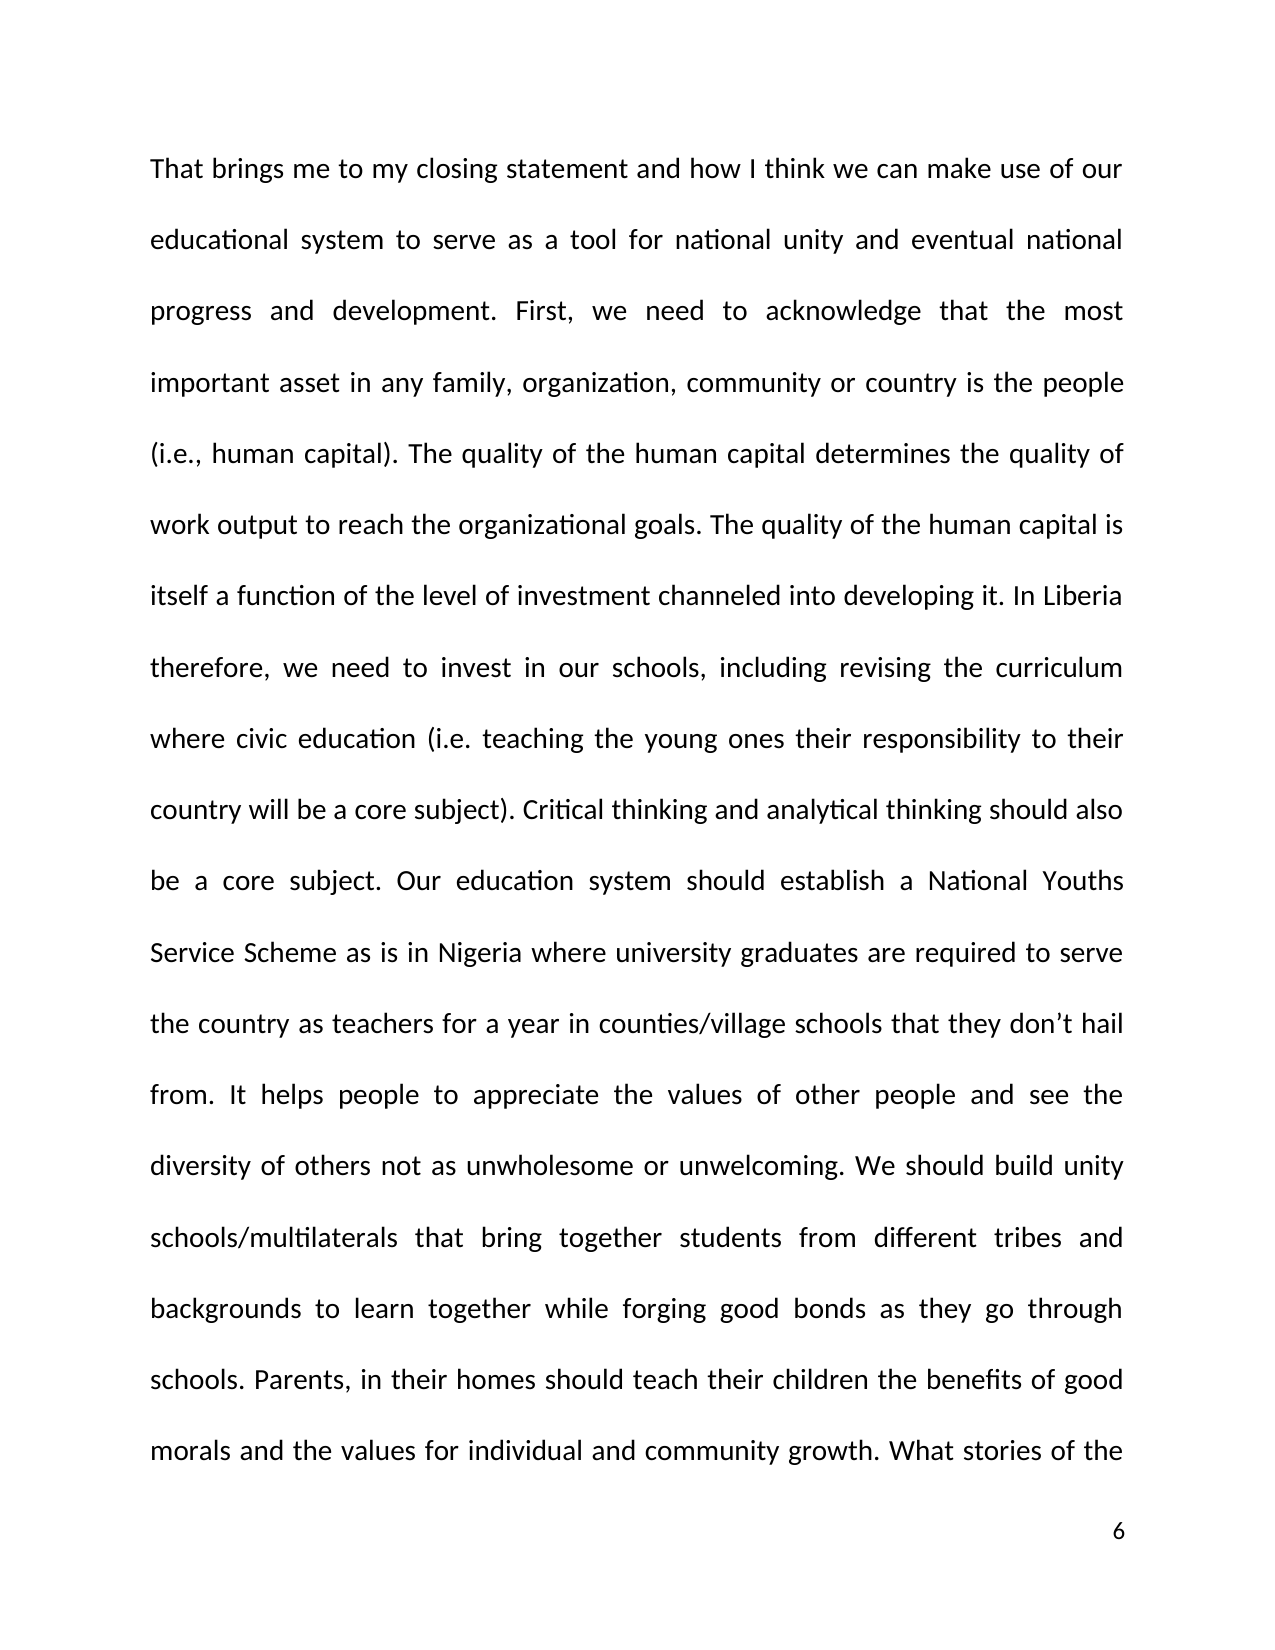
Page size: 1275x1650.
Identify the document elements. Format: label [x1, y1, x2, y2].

text [150, 150, 1125, 1468]
